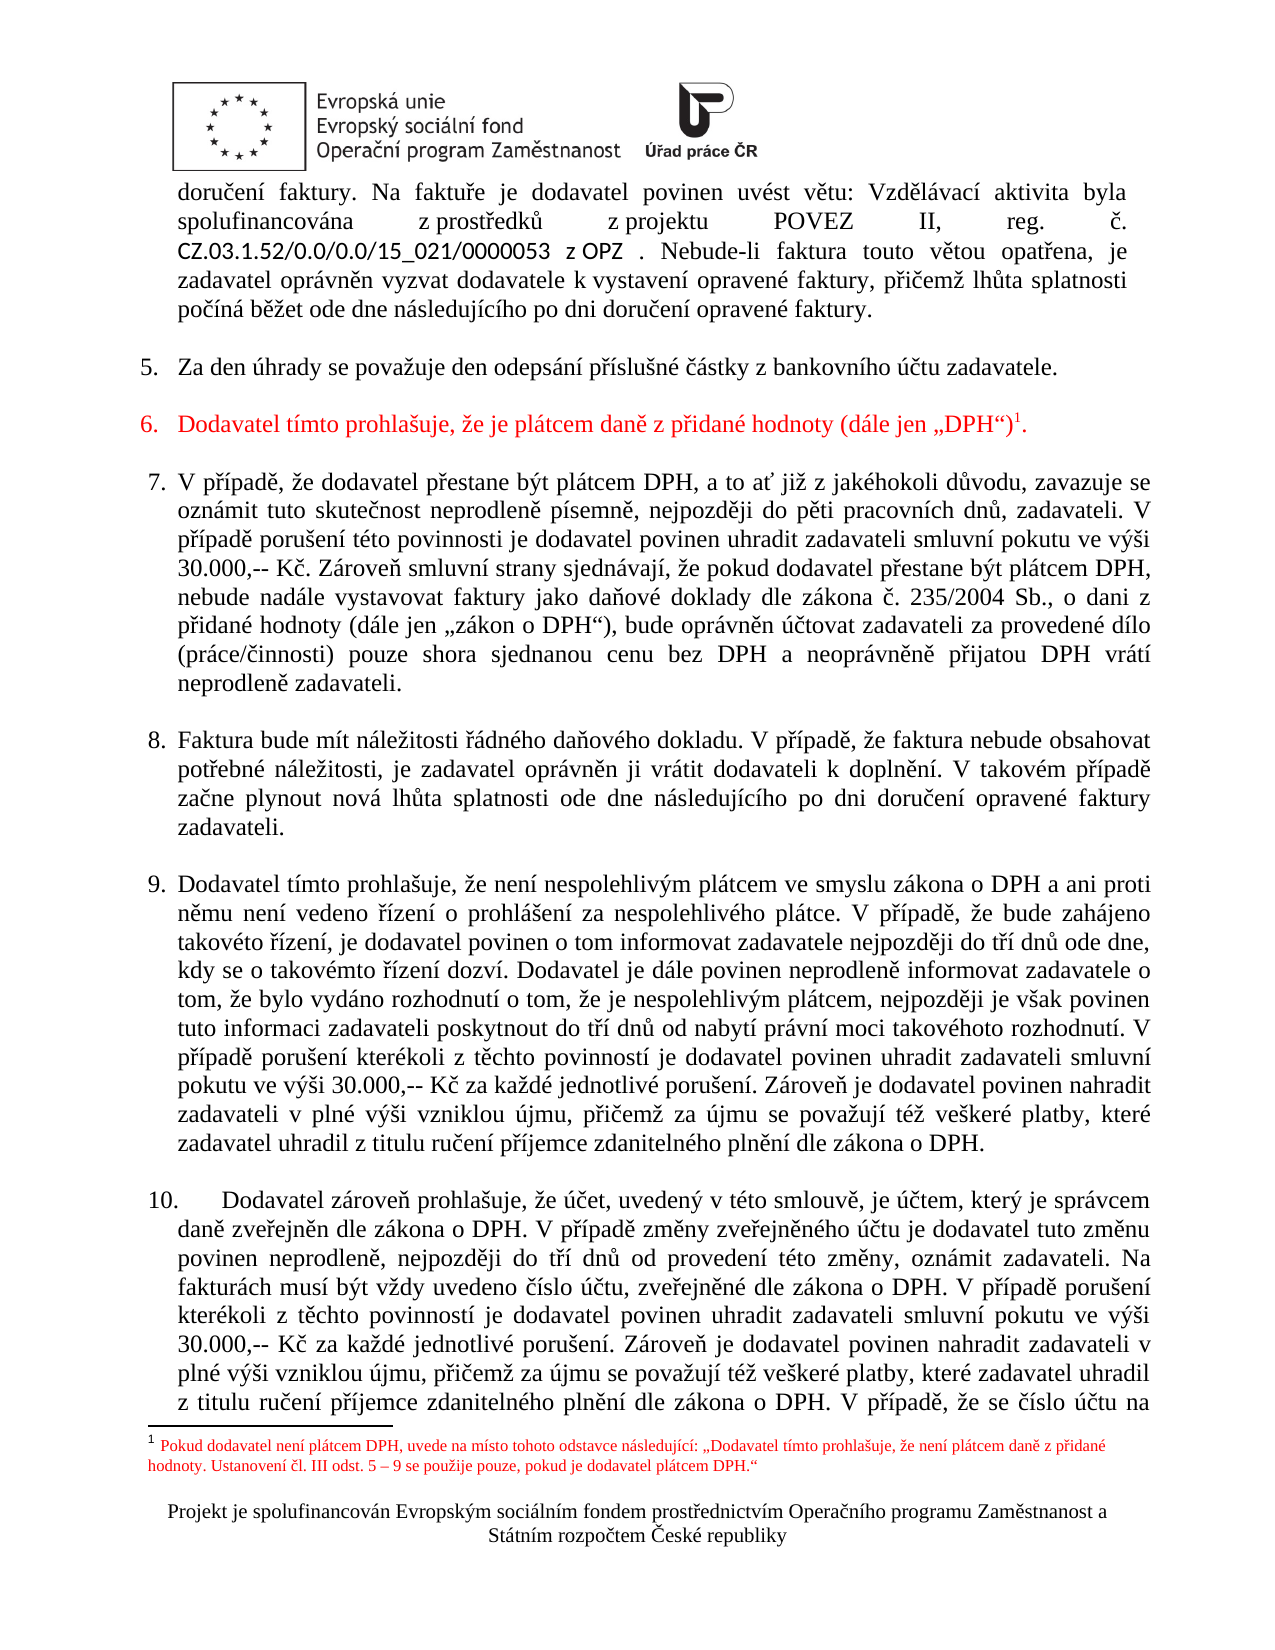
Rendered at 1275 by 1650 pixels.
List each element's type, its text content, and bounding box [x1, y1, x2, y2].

list Faktura bude mít náležitosti řádného daňového dokladu. V případě, že faktura nebude obsahovat potřebné náležitosti, je zadavatel oprávněn ji vrátit dodavateli k doplnění. V takovém případě začne plynout nová lhůta splatnosti ode dne následujícího po dni doručení opravené faktury zadavateli. [148, 725, 1152, 840]
list Za den úhrady se považuje den odepsání příslušné částky z bankovního účtu zadavatele. [140, 352, 1127, 380]
list V případě, že dodavatel přestane být plátcem DPH, a to ať již z jakéhokoli důvodu, zavazuje se oznámit tuto skutečnost neprodleně písemně, nejpozději do pěti pracovních dnů, zadavateli. V případě porušení této povinnosti je dodavatel povinen uhradit zadavateli smluvní pokutu ve výši 30.000,-- Kč. Zároveň smluvní strany sjednávají, že pokud dodavatel přestane být plátcem DPH, nebude nadále vystavovat faktury jako daňové doklady dle zákona č. 235/2004 Sb., o dani z přidané hodnoty (dále jen „zákon o DPH“), bude oprávněn účtovat zadavateli za provedené dílo (práce/činnosti) pouze shora sjednanou cenu bez DPH a neoprávněně přijatou DPH vrátí neprodleně zadavateli. [148, 467, 1152, 697]
list Dodavatel tímto prohlašuje, že není nespolehlivým plátcem ve smyslu zákona o DPH a ani proti němu není vedeno řízení o prohlášení za nespolehlivého plátce. V případě, že bude zahájeno takovéto řízení, je dodavatel povinen o tom informovat zadavatele nejpozději do tří dnů ode dne, kdy se o takovémto řízení dozví. Dodavatel je dále povinen neprodleně informovat zadavatele o tom, že bylo vydáno rozhodnutí o tom, že je nespolehlivým plátcem, nejpozději je však povinen tuto informaci zadavateli poskytnout do tří dnů od nabytí právní moci takovéhoto rozhodnutí. V případě porušení kterékoli z těchto povinností je dodavatel povinen uhradit zadavateli smluvní pokutu ve výši 30.000,-- Kč za každé jednotlivé porušení. Zároveň je dodavatel povinen nahradit zadavateli v plné výši vzniklou újmu, přičemž za újmu se považují též veškeré platby, které zadavatel uhradil z titulu ručení příjemce zdanitelného plnění dle zákona o DPH. [148, 869, 1152, 1157]
picture [172, 82, 762, 171]
list Dodavatel tímto prohlašuje, že je plátcem daně z přidané hodnoty (dále jen „DPH“). [140, 409, 1152, 438]
